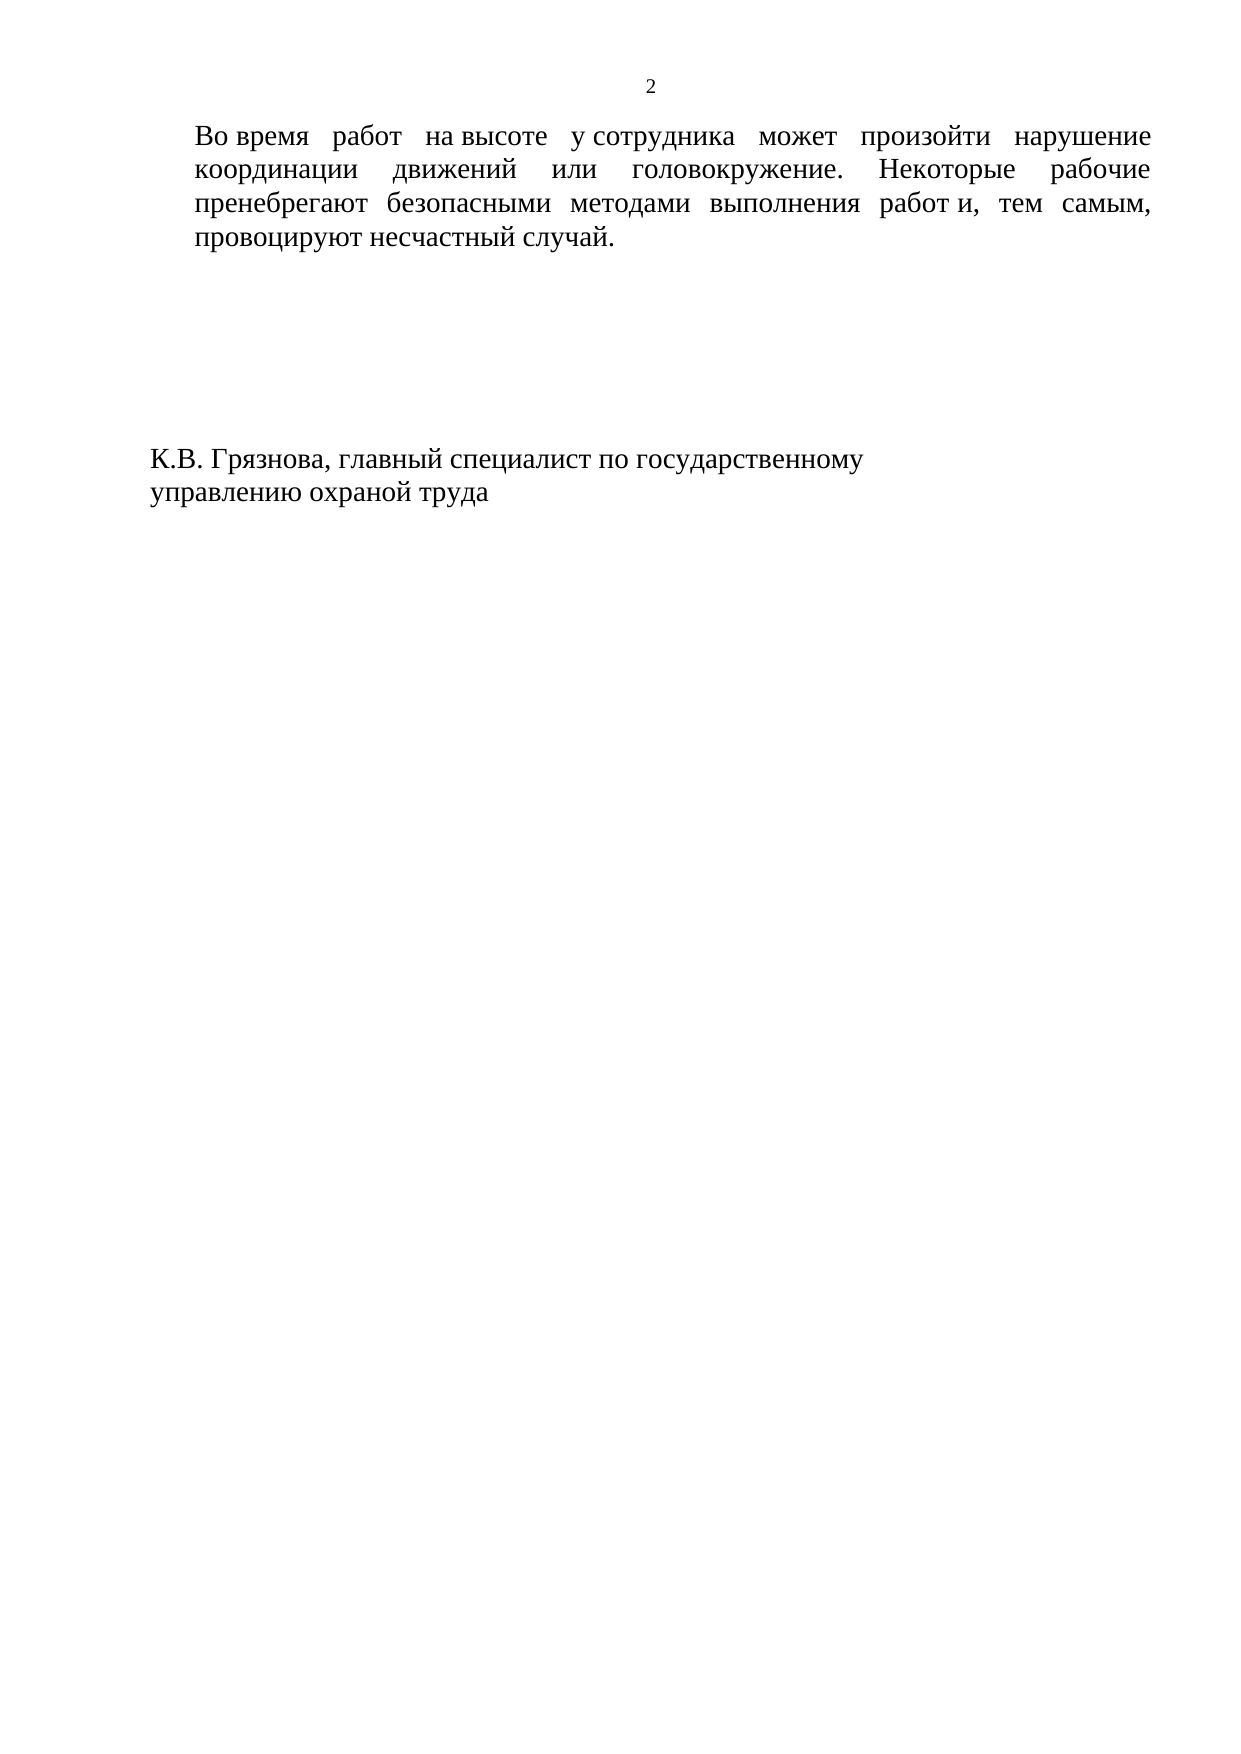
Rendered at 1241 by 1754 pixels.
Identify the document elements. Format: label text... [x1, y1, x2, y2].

text управлению охраной труда [150, 474, 1152, 508]
text К.В. Грязнова, главный специалист по государственному [150, 441, 1152, 474]
text Во время работ на высоте у сотрудника может произойти нарушение координации движений или головокружение. Некоторые рабочие пренебрегают безопасными методами выполнения работ и, тем самым, провоцируют несчастный случай. [194, 118, 1152, 252]
